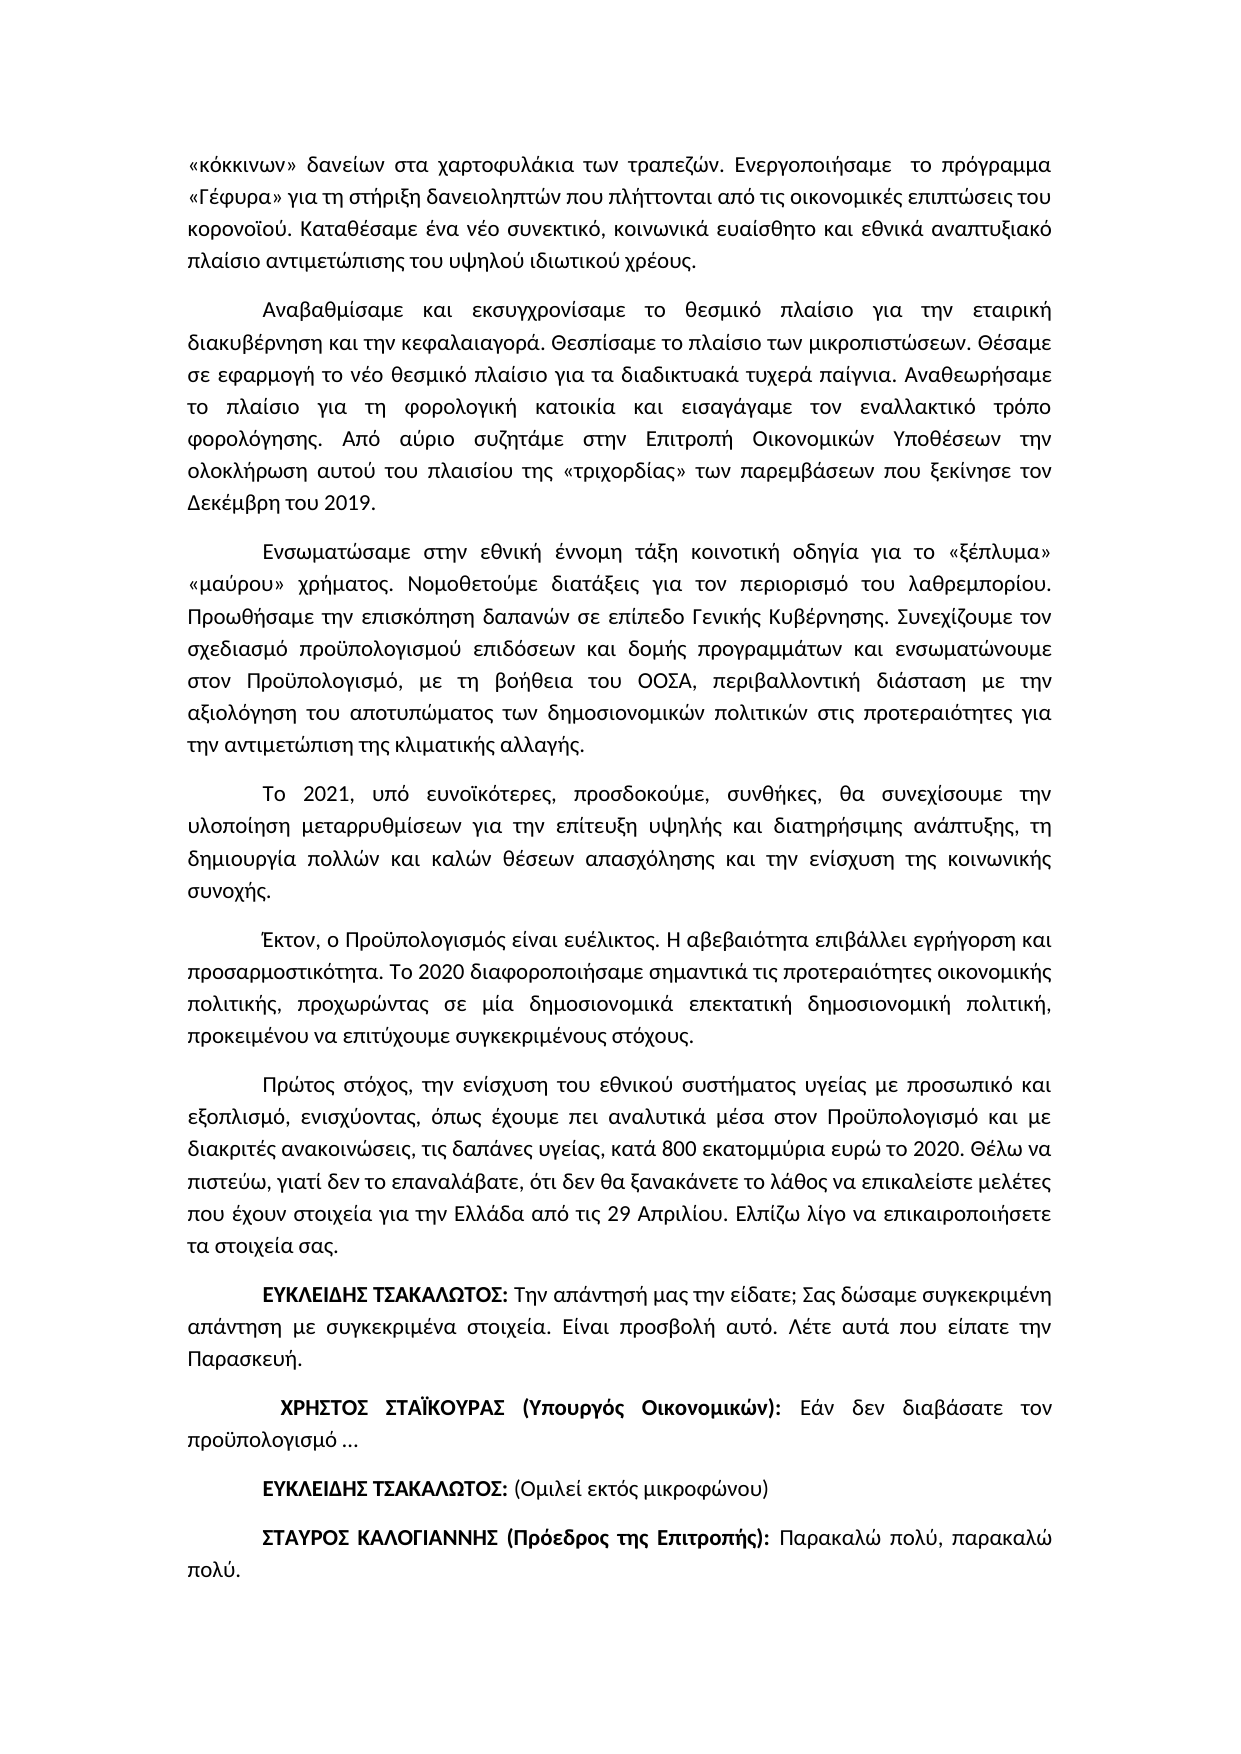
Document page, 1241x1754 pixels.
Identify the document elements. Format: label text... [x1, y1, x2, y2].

text Ενσωματώσαμε στην εθνική έννομη τάξη κοινοτική οδηγία για το «ξέπλυμα» «μαύρου» χρήματος. Νομοθετούμε διατάξεις για τον περιορισμό του λαθρεμπορίου. Προωθήσαμε την επισκόπηση δαπανών σε επίπεδο Γενικής Κυβέρνησης. Συνεχίζουμε τον σχεδιασμό προϋπολογισμού επιδόσεων και δομής προγραμμάτων και ενσωματώνουμε στον Προϋπολογισμό, με τη βοήθεια του ΟΟΣΑ, περιβαλλοντική διάσταση με την αξιολόγηση του αποτυπώματος των δημοσιονομικών πολιτικών στις προτεραιότητες για την αντιμετώπιση της κλιματικής αλλαγής. [187, 537, 1053, 758]
text Πρώτος στόχος, την ενίσχυση του εθνικού συστήματος υγείας με προσωπικό και εξοπλισμό, ενισχύοντας, όπως έχουμε πει αναλυτικά μέσα στον Προϋπολογισμό και με διακριτές ανακοινώσεις, τις δαπάνες υγείας, κατά 800 εκατομμύρια ευρώ το 2020. Θέλω να πιστεύω, γιατί δεν το επαναλάβατε, ότι δεν θα ξανακάνετε το λάθος να επικαλείστε μελέτες που έχουν στοιχεία για την Ελλάδα από τις 29 Απριλίου. Ελπίζω λίγο να επικαιροποιήσετε τα στοιχεία σας. [187, 1070, 1053, 1259]
text Αναβαθμίσαμε και εκσυγχρονίσαμε το θεσμικό πλαίσιο για την εταιρική διακυβέρνηση και την κεφαλαιαγορά. Θεσπίσαμε το πλαίσιο των μικροπιστώσεων. Θέσαμε σε εφαρμογή το νέο θεσμικό πλαίσιο για τα διαδικτυακά τυχερά παίγνια. Αναθεωρήσαμε το πλαίσιο για τη φορολογική κατοικία και εισαγάγαμε τον εναλλακτικό τρόπο φορολόγησης. Από αύριο συζητάμε στην Επιτροπή Οικονομικών Υποθέσεων την ολοκλήρωση αυτού του πλαισίου της «τριχορδίας» των παρεμβάσεων που ξεκίνησε τον Δεκέμβρη του 2019. [187, 295, 1053, 517]
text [187, 150, 1053, 274]
text Έκτον, ο Προϋπολογισμός είναι ευέλικτος. Η αβεβαιότητα επιβάλλει εγρήγορση και προσαρμοστικότητα. Το 2020 διαφοροποιήσαμε σημαντικά τις προτεραιότητες οικονομικής πολιτικής, προχωρώντας σε μία δημοσιονομικά επεκτατική δημοσιονομική πολιτική, προκειμένου να επιτύχουμε συγκεκριμένους στόχους. [187, 925, 1053, 1049]
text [187, 1474, 1053, 1502]
text ΧΡΗΣΤΟΣ ΣΤΑΪΚΟΥΡΑΣ (Υπουργός Οικονομικών): Εάν δεν διαβάσατε τον προϋπολογισμό … [187, 1393, 1053, 1453]
text ΣΤΑΥΡΟΣ ΚΑΛΟΓΙΑΝΝΗΣ (Πρόεδρος της Επιτροπής): Παρακαλώ πολύ, παρακαλώ πολύ. [187, 1523, 1053, 1583]
text ΕΥΚΛΕΙΔΗΣ ΤΣΑΚΑΛΩΤΟΣ: Την απάντησή μας την είδατε; Σας δώσαμε συγκεκριμένη απάντηση με συγκεκριμένα στοιχεία. Είναι προσβολή αυτό. Λέτε αυτά που είπατε την Παρασκευή. [187, 1280, 1053, 1372]
text Το 2021, υπό ευνοϊκότερες, προσδοκούμε, συνθήκες, θα συνεχίσουμε την υλοποίηση μεταρρυθμίσεων για την επίτευξη υψηλής και διατηρήσιμης ανάπτυξης, τη δημιουργία πολλών και καλών θέσεων απασχόλησης και την ενίσχυση της κοινωνικής συνοχής. [187, 779, 1053, 904]
